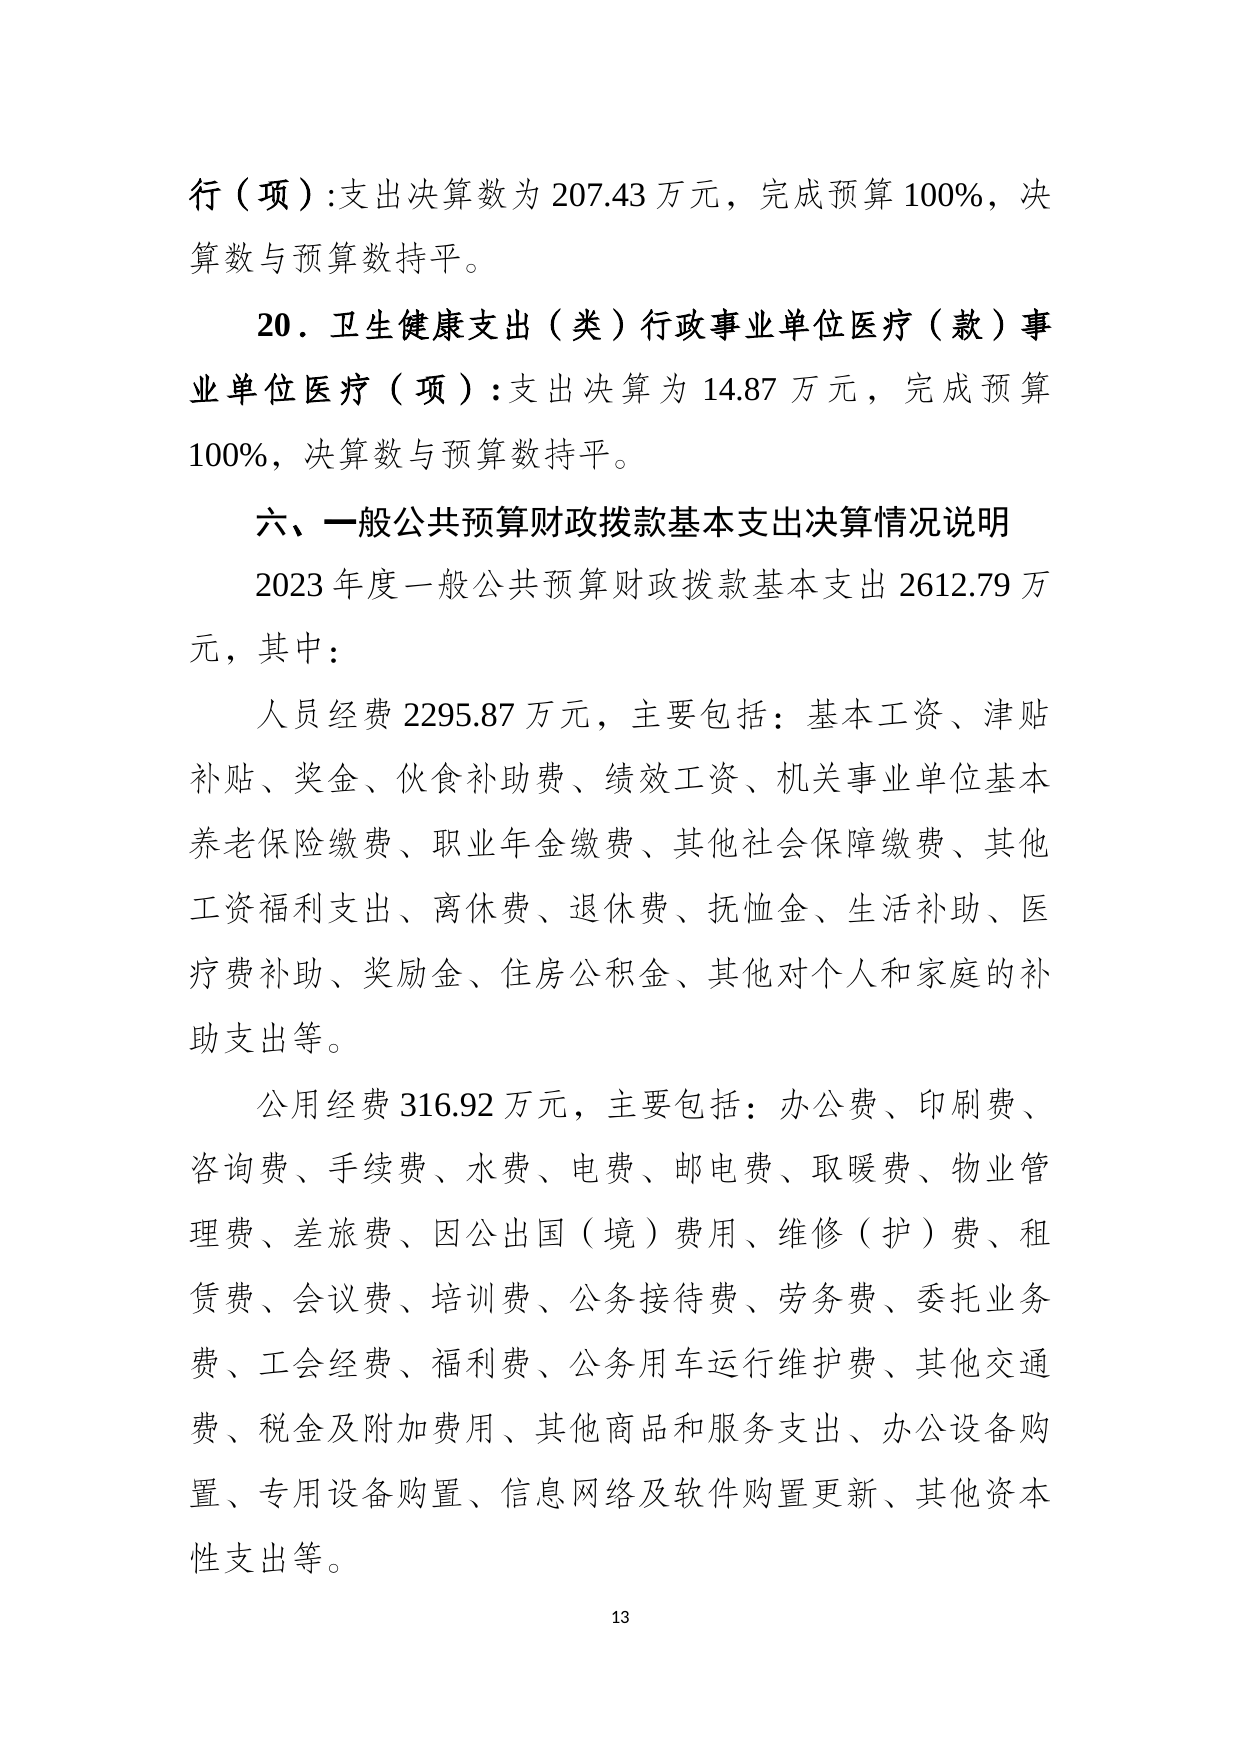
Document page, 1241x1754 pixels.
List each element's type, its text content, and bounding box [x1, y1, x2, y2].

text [187, 162, 1053, 292]
text 六、一般公共预算财政拨款基本支出决算情况说明 [187, 487, 1053, 552]
text 公用经费316.92万元，主要包括：办公费、印刷费、咨询费、手续费、水费、电费、邮电费、取暖费、物业管理费、差旅费、因公出国（境）费用、维修（护）费、租赁费、会议费、培训费、公务接待费、劳务费、委托业务费、工会经费、福利费、公务用车运行维护费、其他交通费、税金及附加费用、其他商品和服务支出、办公设备购置、专用设备购置、信息网络及软件购置更新、其他资本性支出等。 [187, 1072, 1053, 1592]
text 2023年度一般公共预算财政拨款基本支出2612.79万元，其中： [187, 552, 1053, 682]
text 人员经费2295.87万元，主要包括：基本工资、津贴补贴、奖金、伙食补助费、绩效工资、机关事业单位基本养老保险缴费、职业年金缴费、其他社会保障缴费、其他工资福利支出、离休费、退休费、抚恤金、生活补助、医疗费补助、奖励金、住房公积金、其他对个人和家庭的补助支出等。 [187, 682, 1053, 1072]
text 20．卫生健康支出（类）行政事业单位医疗（款）事业单位医疗（项）:支出决算为14.87万元，完成预算100%，决算数与预算数持平。 [187, 292, 1053, 487]
